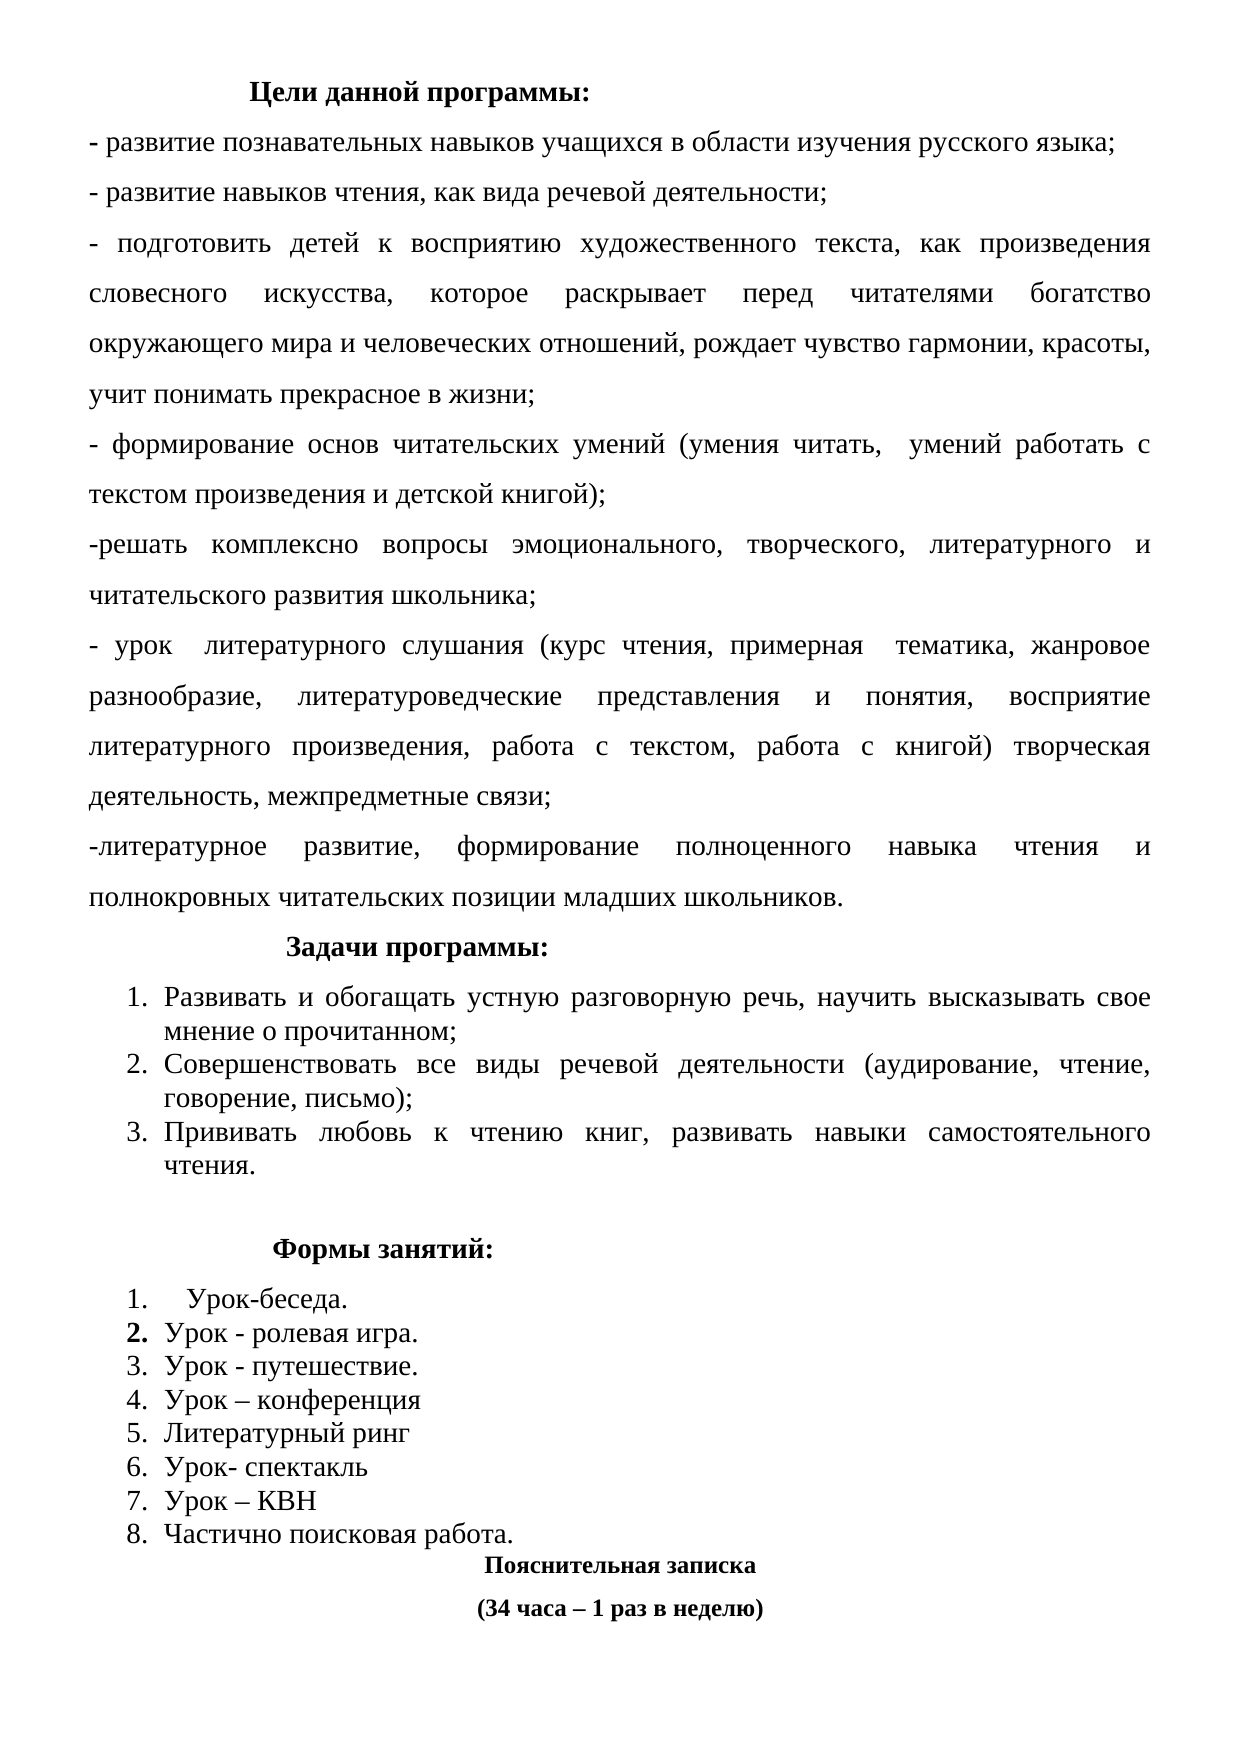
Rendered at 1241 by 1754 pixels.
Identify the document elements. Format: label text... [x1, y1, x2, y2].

text - развитие навыков чтения, как вида речевой деятельности; [89, 174, 1152, 208]
list Совершенствовать все виды речевой деятельности (аудирование, чтение, говорение, письмо); [126, 1047, 1152, 1114]
text -литературное развитие, формирование полноценного навыка чтения и полнокровных читательских позиции младших школьников. [89, 828, 1152, 912]
text -решать комплексно вопросы эмоционального, творческого, литературного и читательского развития школьника; [89, 527, 1152, 611]
text Пояснительная записка [89, 1550, 1152, 1578]
text - урок литературного слушания (курс чтения, примерная тематика, жанровое разнообразие, литературоведческие представления и понятия, восприятие литературного произведения, работа с текстом, работа с книгой) творческая деятельность, межпредметные связи; [89, 627, 1152, 812]
text (34 часа – 1 раз в неделю) [89, 1593, 1152, 1622]
list Литературный ринг [126, 1416, 1152, 1449]
list Прививать любовь к чтению книг, развивать навыки самостоятельного чтения. [126, 1114, 1152, 1181]
list Урок - ролевая игра. [126, 1315, 1152, 1348]
text - развитие познавательных навыков учащихся в области изучения русского языка; [89, 124, 1152, 158]
text Цели данной программы: [89, 74, 1152, 107]
text Формы занятий: [126, 1231, 1152, 1264]
list Урок-беседа. [126, 1281, 1152, 1315]
text Задачи программы: [89, 929, 1152, 963]
text - подготовить детей к восприятию художественного текста, как произведения словесного искусства, которое раскрывает перед читателями богатство окружающего мира и человеческих отношений, рождает чувство гармонии, красоты, учит понимать прекрасное в жизни; [89, 225, 1152, 409]
list Частично поисковая работа. [126, 1516, 1152, 1550]
text - формирование основ читательских умений (умения читать, умений работать с текстом произведения и детской книгой); [89, 426, 1152, 510]
list Развивать и обогащать устную разговорную речь, научить высказывать свое мнение о прочитанном; [126, 979, 1152, 1047]
list Урок- спектакль [126, 1449, 1152, 1483]
list Урок - путешествие. [126, 1348, 1152, 1382]
list Урок – конференция [126, 1382, 1152, 1416]
list Урок – КВН [126, 1483, 1152, 1516]
